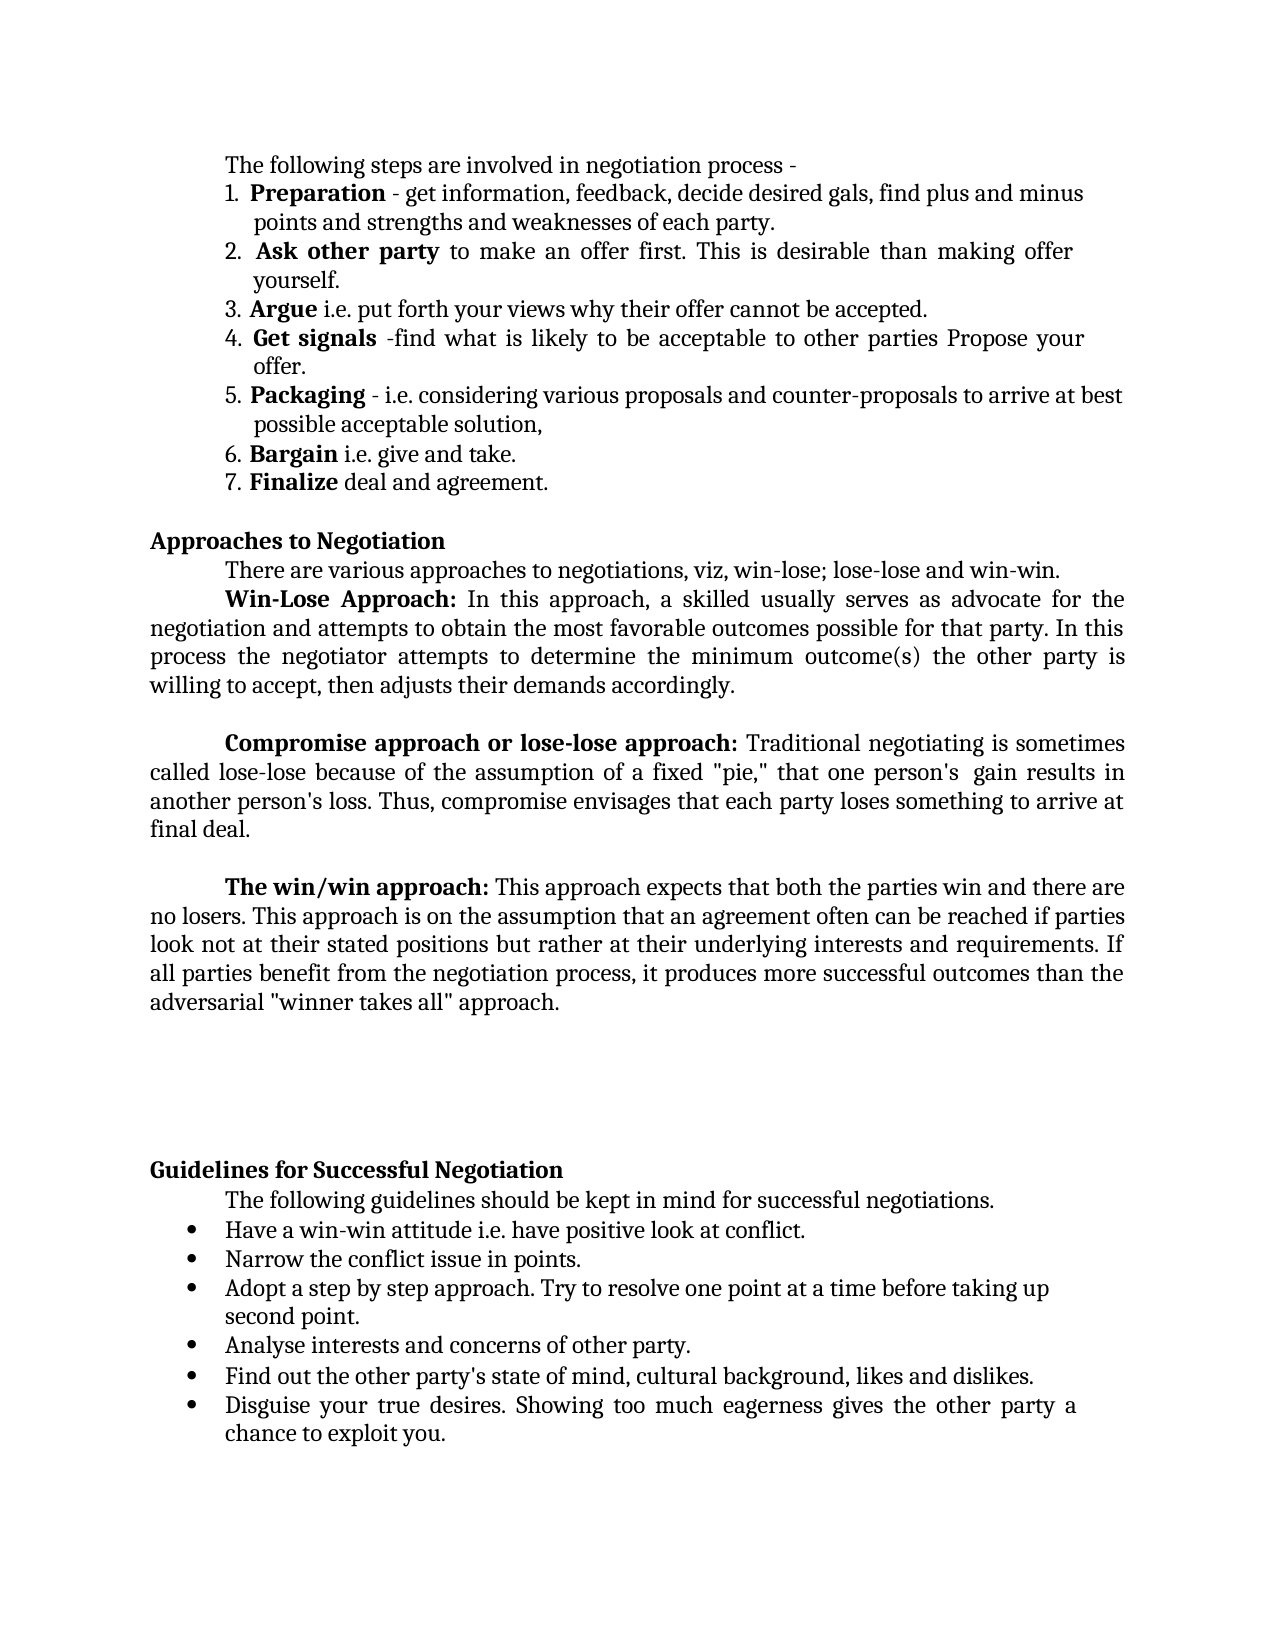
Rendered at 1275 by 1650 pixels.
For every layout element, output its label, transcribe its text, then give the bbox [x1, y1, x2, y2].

list Packaging - i.e. considering various proposals and counter-proposals to arrive at best possible acceptable solution, [225, 381, 1125, 439]
list Find out the other party's state of mind, cultural background, likes and dislikes. [187, 1360, 1148, 1391]
list Preparation - get information, feedback, decide desired gals, find plus and minus points and strengths and weaknesses of each party. [225, 179, 1125, 237]
list Analyse interests and concerns of other party. [187, 1331, 1148, 1360]
list Adopt a step by step approach. Try to resolve one point at a time before taking up second point. [187, 1273, 1124, 1331]
list Argue i.e. put forth your views why their offer cannot be accepted. [225, 294, 1148, 323]
list Narrow the conflict issue in points. [187, 1245, 1148, 1273]
text The following guidelines should be kept in mind for successful negotiations. [225, 1185, 1148, 1214]
list Get signals -find what is likely to be acceptable to other parties Propose your offer. [225, 323, 1125, 381]
text Win-Lose Approach: In this approach, a skilled usually serves as advocate for the negotiation and attempts to obtain the most favorable outcomes possible for that party. In this process the negotiator attempts to determine the minimum outcome(s) the other party is willing to accept, then adjusts their demands accordingly. [150, 585, 1126, 700]
list Disguise your true desires. Showing too much eagerness gives the other party a chance to exploit you. [187, 1391, 1125, 1448]
list Have a win-win attitude i.e. have positive look at conflict. [187, 1214, 1148, 1245]
text There are various approaches to negotiations, viz, win-lose; lose-lose and win-win. [225, 555, 1148, 584]
subtitle Guidelines for Successful Negotiation [150, 1156, 1148, 1185]
list Bargain i.e. give and take. [225, 439, 1148, 468]
text The following steps are involved in negotiation process - [225, 150, 1148, 179]
list Finalize deal and agreement. [225, 468, 1148, 497]
text Compromise approach or lose-lose approach: Traditional negotiating is sometimes called lose-lose because of the assumption of a fixed "pie," that one person's gain results in another person's loss. Thus, compromise envisages that each party loses something to arrive at final deal. [150, 729, 1125, 844]
list Ask other party to make an offer first. This is desirable than making offer yourself. [225, 237, 1125, 294]
text The win/win approach: This approach expects that both the parties win and there are no losers. This approach is on the assumption that an agreement often can be reached if parties look not at their stated positions but rather at their underlying interests and requirements. If all parties benefit from the negotiation process, it produces more successful outcomes than the adversarial "winner takes all" approach. [150, 873, 1125, 1017]
subtitle Approaches to Negotiation [150, 526, 1148, 555]
